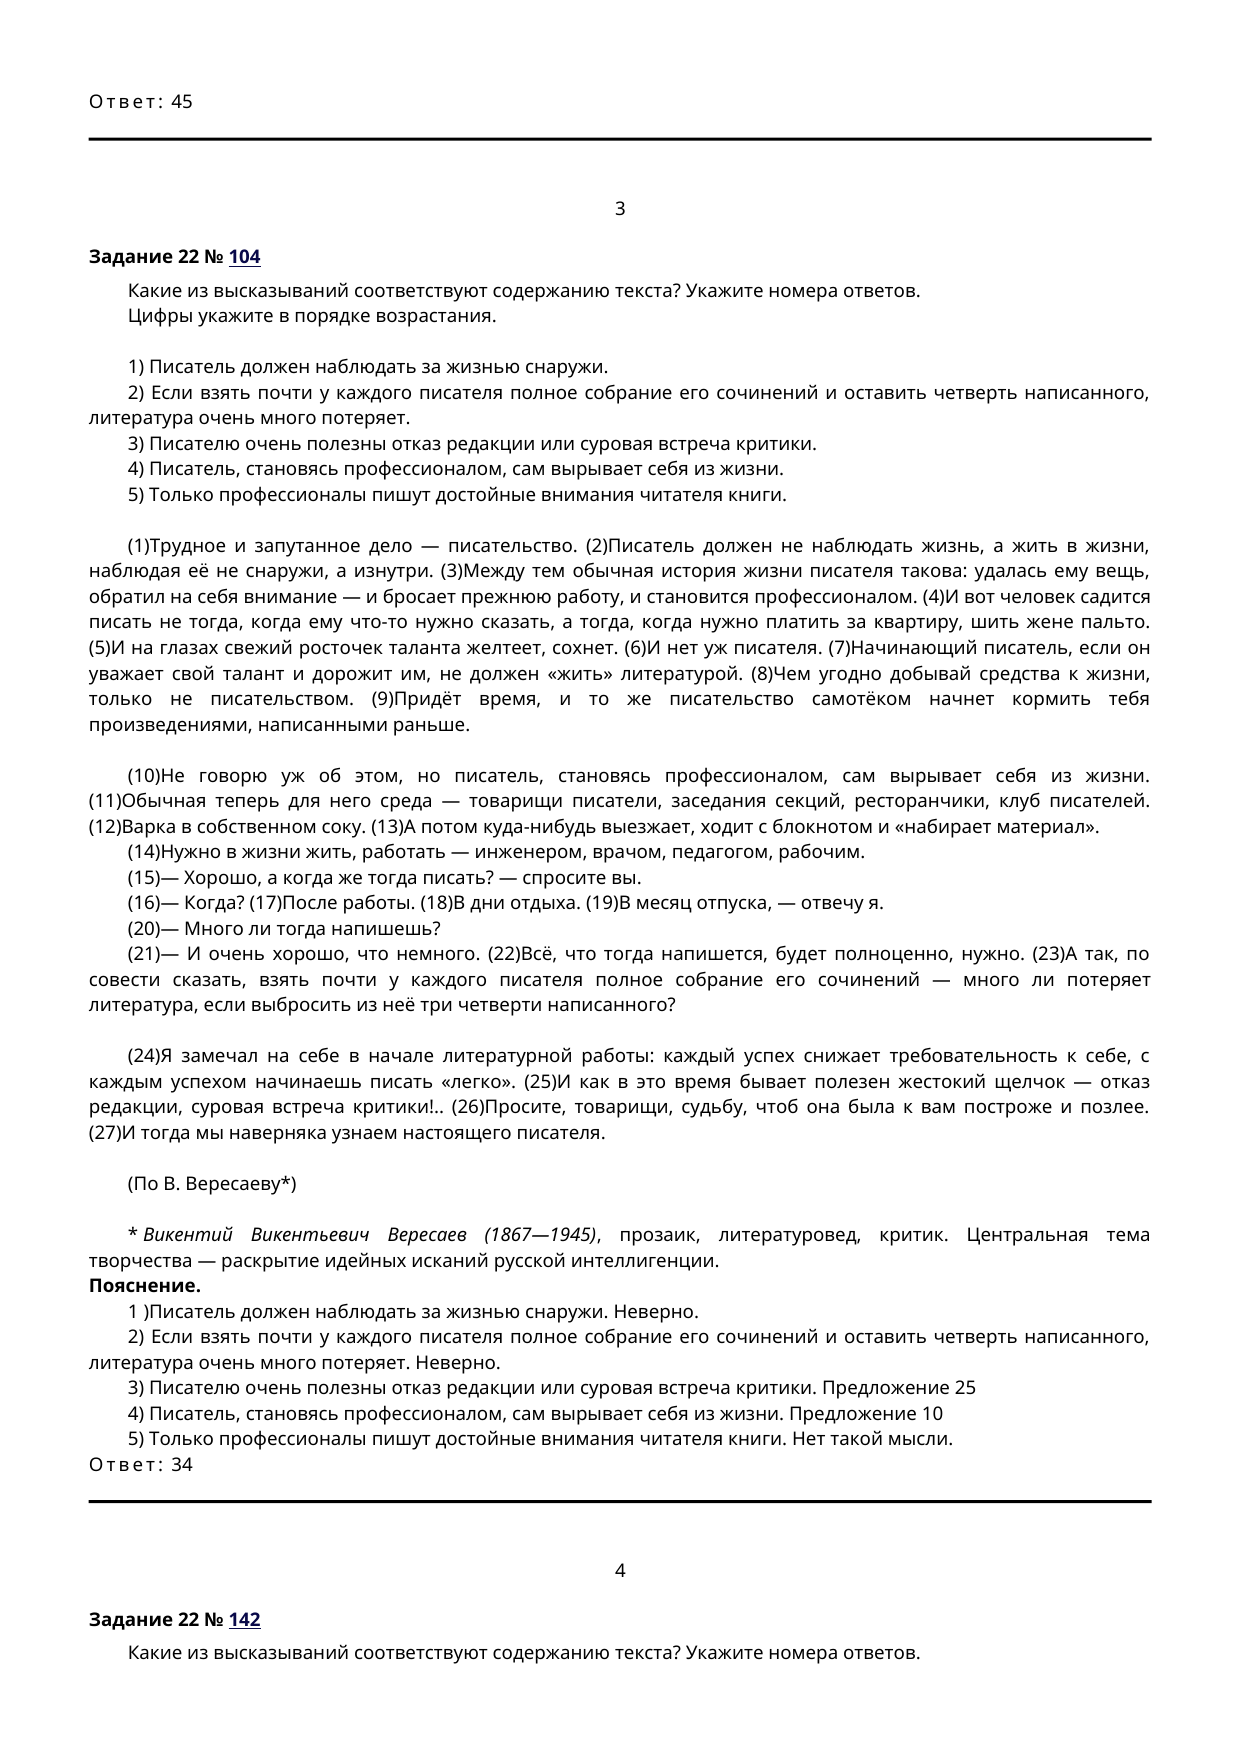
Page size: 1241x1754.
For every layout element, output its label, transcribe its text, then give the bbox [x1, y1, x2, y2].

text 3) Писателю очень полезны отказ редакции или суровая встреча критики. Предложение 25 [89, 1374, 1152, 1400]
text (1)Трудное и запутанное дело — писательство. (2)Писатель должен не наблюдать жизнь, а жить в жизни, наблюдая её не снаружи, а изнутри. (3)Между тем обычная история жизни писателя такова: удалась ему вещь, обратил на себя внимание — и бросает прежнюю работу, и становится профессионалом. (4)И вот человек садится писать не тогда, когда ему что-то нужно сказать, а тогда, когда нужно платить за квартиру, шить жене пальто. (5)И на глазах свежий росточек таланта желтеет, сохнет. (6)И нет уж писателя. (7)Начинающий писатель, если он уважает свой талант и дорожит им, не должен «жить» литературой. (8)Чем угодно добывай средства к жизни, только не писательством. (9)Придёт время, и то же писательство самотёком начнет кормить тебя произведениями, написанными раньше. [89, 532, 1152, 736]
text Какие из высказываний соответствуют содержанию текста? Укажите номера ответов. [89, 277, 1152, 303]
text (24)Я замечал на себе в начале литературной работы: каждый успех снижает требовательность к себе, с каждым успехом начинаешь писать «легко». (25)И как в это время бывает полезен жестокий щелчок — отказ редакции, суровая встреча критики!.. (26)Просите, товарищи, судьбу, чтоб она была к вам построже и позлее. (27)И тогда мы наверняка узнаем настоящего писателя. [89, 1043, 1152, 1145]
text 4) Писатель, становясь профессионалом, сам вырывает себя из жизни. Предложение 10 [89, 1400, 1152, 1426]
text 1 )Писатель должен наблюдать за жизнью снаружи. Неверно. [89, 1298, 1152, 1323]
text 3) Писателю очень полезны отказ редакции или суровая встреча критики. [89, 430, 1152, 456]
text (21)— И очень хорошо, что немного. (22)Всё, что тогда напишется, будет полноценно, нужно. (23)А так, по совести сказать, взять почти у каждого писателя полное собрание его сочинений — много ли потеряет литература, если выбросить из неё три четверти написанного? [89, 941, 1152, 1017]
text Какие из высказываний соответствуют содержанию текста? Укажите номера ответов. [89, 1639, 1152, 1665]
text 4 [89, 1551, 1152, 1583]
text 5) Только профессионалы пишут достойные внимания читателя книги. Нет такой мысли. [89, 1426, 1152, 1451]
text (20)— Много ли тогда напишешь? [89, 915, 1152, 941]
text Ответ: 34 [89, 1451, 1152, 1477]
text 4) Писатель, становясь профессионалом, сам вырывает себя из жизни. [89, 456, 1152, 481]
text 2) Если взять почти у каждого писателя полное собрание его сочинений и оставить четверть написанного, литература очень много потеряет. Неверно. [89, 1323, 1152, 1374]
text Пояснение. [89, 1272, 1152, 1298]
text (По В. Вересаеву*) [89, 1170, 1152, 1196]
text (15)— Хорошо, а когда же тогда писать? — спросите вы. [89, 864, 1152, 889]
text Задание 22 № 104 [89, 244, 1152, 269]
text Задание 22 № 142 [89, 1606, 1152, 1632]
text (10)Не говорю уж об этом, но писатель, становясь профессионалом, сам вырывает себя из жизни. (11)Обычная теперь для него среда — товарищи писатели, заседания секций, ресторанчики, клуб писателей. (12)Варка в собственном соку. (13)А потом куда-нибудь выезжает, ходит с блокнотом и «набирает материал». [89, 762, 1152, 838]
text Ответ: 45 [89, 89, 1152, 114]
text 3 [89, 189, 1152, 220]
text (16)— Когда? (17)После работы. (18)В дни отдыха. (19)В месяц отпуска, — отвечу я. [89, 889, 1152, 915]
text Цифры укажите в порядке возрастания. [89, 303, 1152, 328]
text 1) Писатель должен наблюдать за жизнью снаружи. [89, 354, 1152, 379]
text * Викентий Викентьевич Вересаев (1867—1945), прозаик, литературовед, критик. Центральная тема творчества — раскрытие идейных исканий русской интеллигенции. [89, 1221, 1152, 1272]
text 2) Если взять почти у каждого писателя полное собрание его сочинений и оставить четверть написанного, литература очень много потеряет. [89, 379, 1152, 430]
text 5) Только профессионалы пишут достойные внимания читателя книги. [89, 481, 1152, 507]
text (14)Нужно в жизни жить, работать — инженером, врачом, педагогом, рабочим. [89, 838, 1152, 864]
